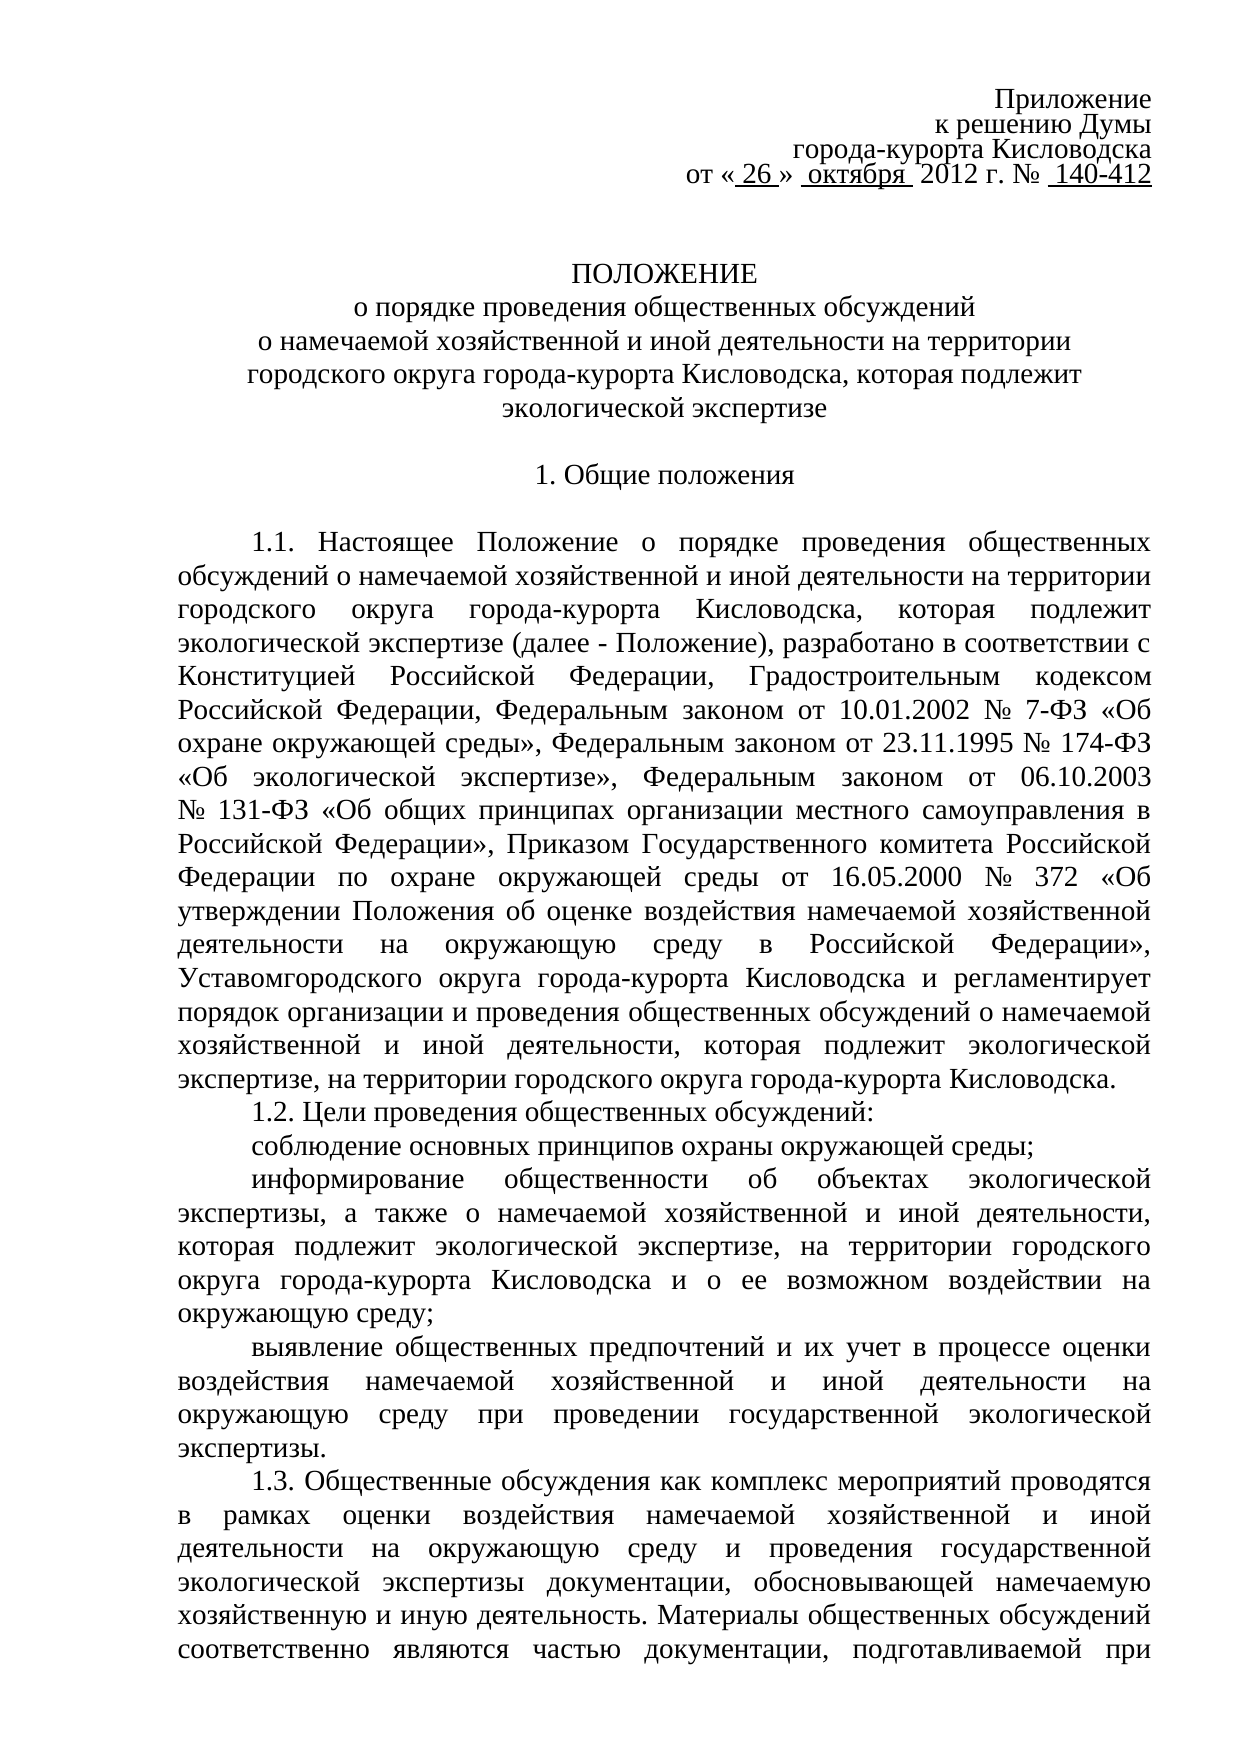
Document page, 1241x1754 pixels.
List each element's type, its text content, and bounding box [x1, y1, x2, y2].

text выявление общественных предпочтений и их учет в процессе оценки воздействия намечаемой хозяйственной и иной деятельности на окружающую среду при проведении государственной экологической экспертизы. [177, 1329, 1152, 1463]
text 1.1. Настоящее Положение о порядке проведения общественных обсуждений о намечаемой хозяйственной и иной деятельности на территории городского округа города-курорта Кисловодска, которая подлежит экологической экспертизе (далее - Положение), разработано в соответствии с Конституцией Российской Федерации, Градостроительным кодексом Российской Федерации, Федеральным законом от 10.01.2002 № 7-ФЗ «Об охране окружающей среды», Федеральным законом от 23.11.1995 № 174-ФЗ «Об экологической экспертизе», Федеральным законом от 06.10.2003 № 131-ФЗ «Об общих принципах организации местного самоуправления в Российской Федерации», Приказом Государственного комитета Российской Федерации по охране окружающей среды от 16.05.2000 № 372 «Об утверждении Положения об оценке воздействия намечаемой хозяйственной деятельности на окружающую среду в Российской Федерации», Уставомгородского округа города-курорта Кисловодска и регламентирует порядок организации и проведения общественных обсуждений о намечаемой хозяйственной и иной деятельности, которая подлежит экологической экспертизе, на территории городского округа города-курорта Кисловодска. [177, 524, 1152, 1094]
title о намечаемой хозяйственной и иной деятельности на территории [177, 323, 1152, 356]
title ПОЛОЖЕНИЕ [177, 256, 1152, 289]
title о порядке проведения общественных обсуждений [177, 289, 1152, 323]
text Приложение [177, 89, 1152, 114]
text города-курорта Кисловодска [177, 139, 1152, 164]
text к решению Думы [177, 114, 1086, 139]
text информирование общественности об объектах экологической экспертизы, а также о намечаемой хозяйственной и иной деятельности, которая подлежит экологической экспертизе, на территории городского округа города-курорта Кисловодска и о ее возможном воздействии на окружающую среду; [177, 1161, 1152, 1329]
text от « 26 » октября . № 140-412 [177, 164, 1152, 189]
text к решению Думы [1096, 114, 1152, 139]
title городского округа города-курорта Кисловодска, которая подлежит экологической экспертизе [177, 356, 1152, 423]
text 1. Общие положения [177, 457, 1152, 491]
text соблюдение основных принципов охраны окружающей среды; [177, 1128, 1152, 1161]
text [177, 1463, 1152, 1664]
text 1.2. Цели проведения общественных обсуждений: [177, 1094, 1152, 1128]
